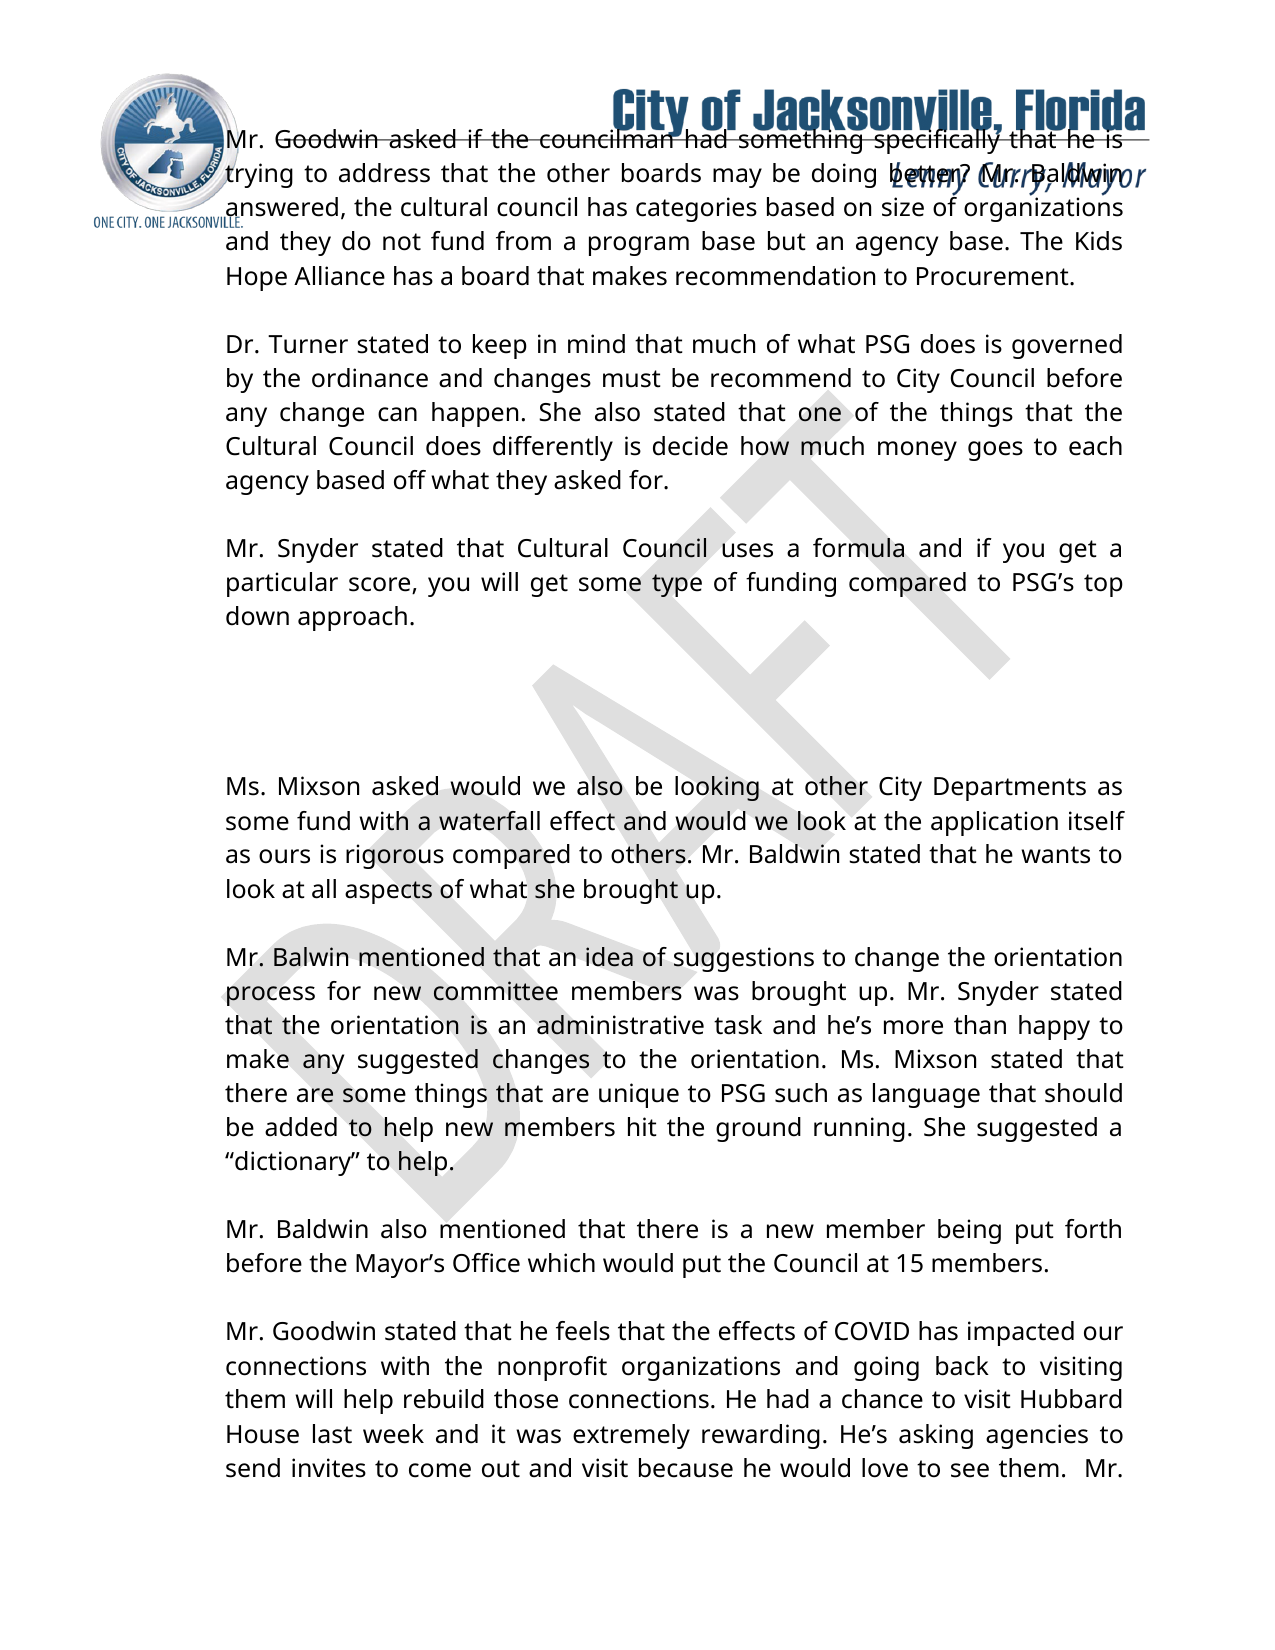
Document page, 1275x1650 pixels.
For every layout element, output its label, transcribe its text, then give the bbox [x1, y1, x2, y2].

text Mr. Balwin mentioned that an idea of suggestions to change the orientation process for new committee members was brought up. Mr. Snyder stated that the orientation is an administrative task and he’s more than happy to make any suggested changes to the orientation. Ms. Mixson stated that there are some things that are unique to PSG such as language that should be added to help new members hit the ground running. She suggested a “dictionary” to help. [225, 939, 1125, 1178]
text Dr. Turner stated to keep in mind that much of what PSG does is governed by the ordinance and changes must be recommend to City Council before any change can happen. She also stated that one of the things that the Cultural Council does differently is decide how much money goes to each agency based off what they asked for. [225, 326, 1125, 497]
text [225, 1314, 1125, 1484]
text Mr. Baldwin also mentioned that there is a new member being put forth before the Mayor’s Office which would put the Council at 15 members. [225, 1212, 1125, 1280]
picture [51, 37, 1237, 242]
text Ms. Mixson asked would we also be looking at other City Departments as some fund with a waterfall effect and would we look at the application itself as ours is rigorous compared to others. Mr. Baldwin stated that he wants to look at all aspects of what she brought up. [225, 769, 1125, 905]
text Mr. Goodwin asked if the councilman had something specifically that he is trying to address that the other boards may be doing better? Mr. Baldwin answered, the cultural council has categories based on size of organizations and they do not fund from a program base but an agency base. The Kids Hope Alliance has a board that makes recommendation to Procurement. [225, 122, 1125, 292]
text Mr. Snyder stated that Cultural Council uses a formula and if you get a particular score, you will get some type of funding compared to PSG’s top down approach. [225, 531, 1125, 633]
